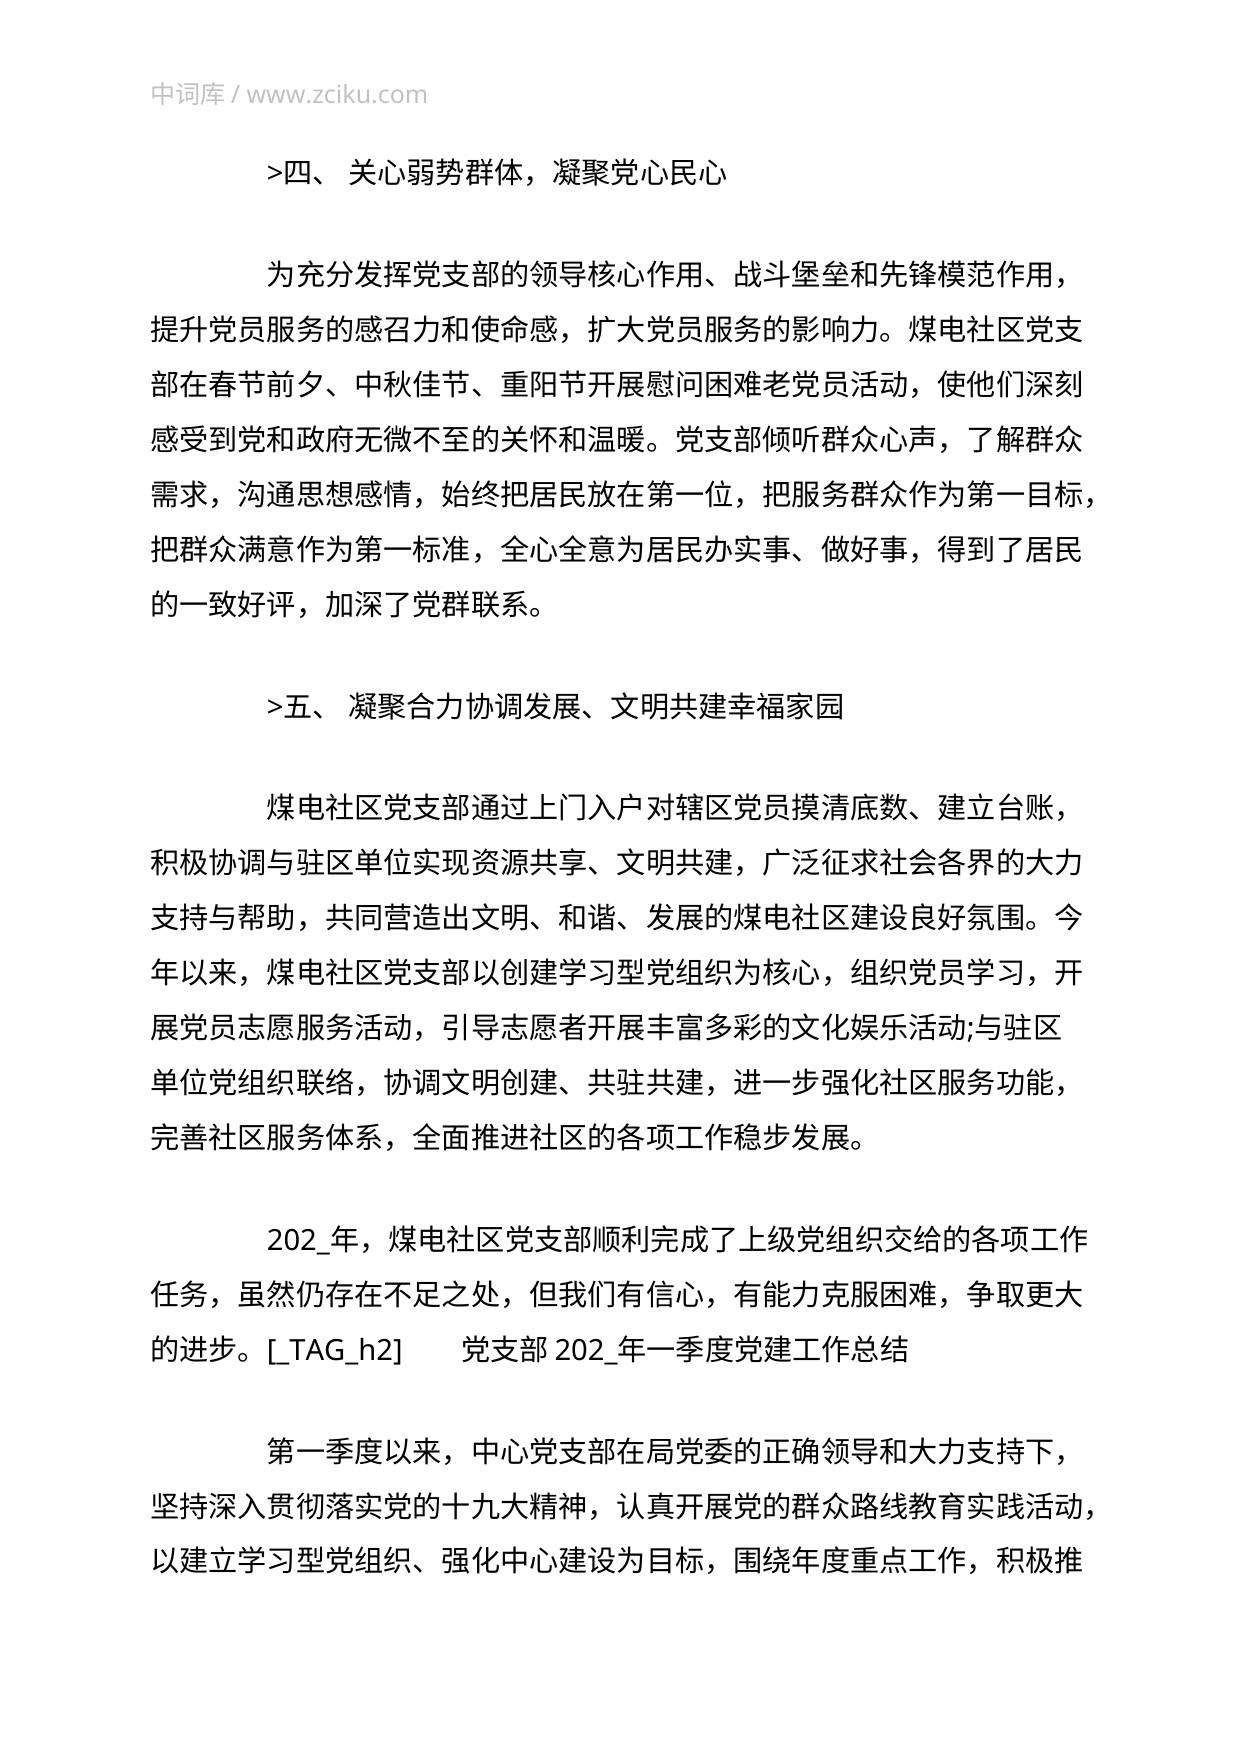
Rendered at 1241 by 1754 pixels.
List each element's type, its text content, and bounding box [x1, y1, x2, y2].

text 煤电社区党支部通过上门入户对辖区党员摸清底数、建立台账，积极协调与驻区单位实现资源共享、文明共建，广泛征求社会各界的大力支持与帮助，共同营造出文明、和谐、发展的煤电社区建设良好氛围。今年以来，煤电社区党支部以创建学习型党组织为核心，组织党员学习，开展党员志愿服务活动，引导志愿者开展丰富多彩的文化娱乐活动;与驻区单位党组织联络，协调文明创建、共驻共建，进一步强化社区服务功能，完善社区服务体系，全面推进社区的各项工作稳步发展。 [150, 785, 1090, 1157]
text 202_年，煤电社区党支部顺利完成了上级党组织交给的各项工作任务，虽然仍存在不足之处，但我们有信心，有能力克服困难，争取更大的进步。[_TAG_h2] 党支部202_年一季度党建工作总结 [150, 1216, 1090, 1369]
text >四、 关心弱势群体，凝聚党心民心 [150, 150, 1090, 192]
text 为充分发挥党支部的领导核心作用、战斗堡垒和先锋模范作用，提升党员服务的感召力和使命感，扩大党员服务的影响力。煤电社区党支部在春节前夕、中秋佳节、重阳节开展慰问困难老党员活动，使他们深刻感受到党和政府无微不至的关怀和温暖。党支部倾听群众心声，了解群众需求，沟通思想感情，始终把居民放在第一位，把服务群众作为第一目标，把群众满意作为第一标准，全心全意为居民办实事、做好事，得到了居民的一致好评，加深了党群联系。 [150, 252, 1090, 624]
text >五、 凝聚合力协调发展、文明共建幸福家园 [150, 683, 1090, 726]
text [150, 1428, 1090, 1580]
